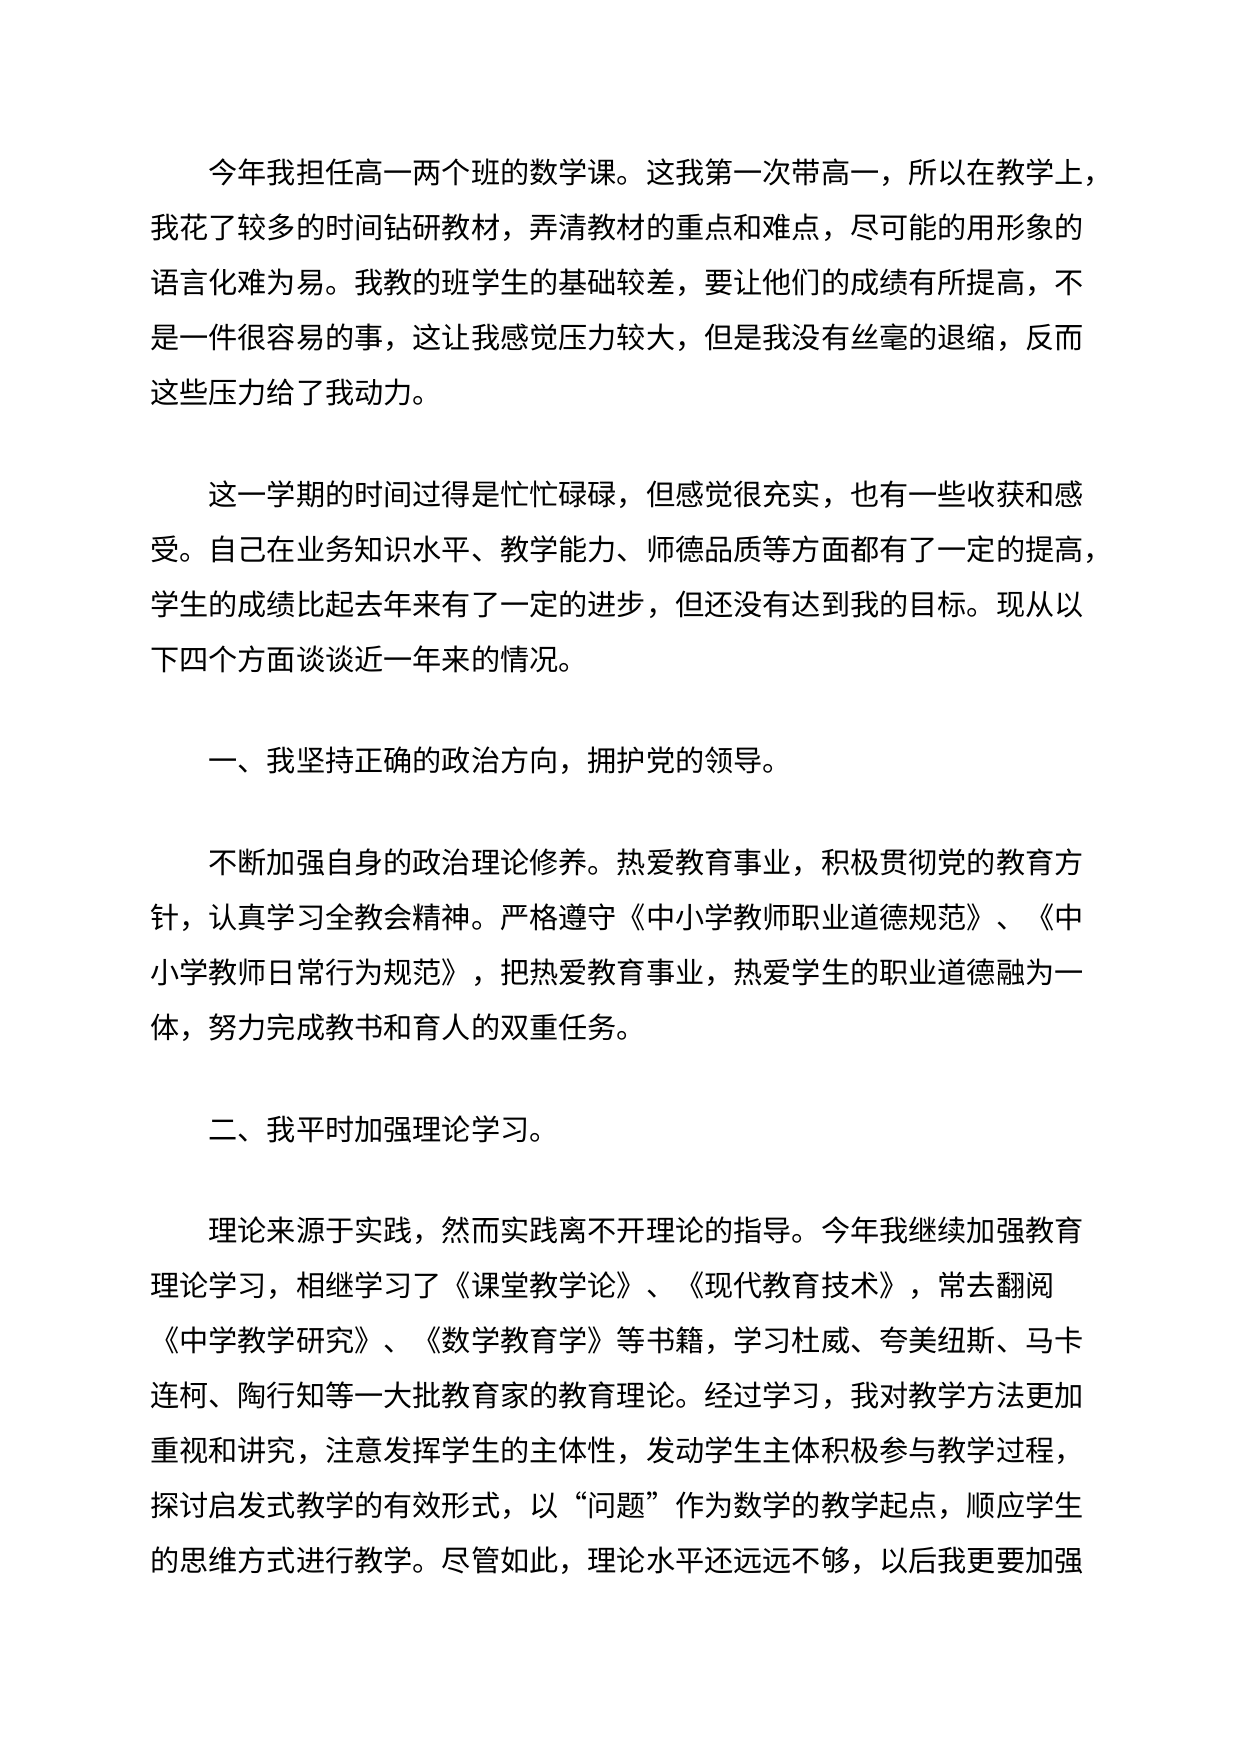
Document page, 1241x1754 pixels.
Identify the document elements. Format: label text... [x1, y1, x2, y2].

text 一、我坚持正确的政治方向，拥护党的领导。 [150, 738, 1090, 780]
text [150, 1208, 1090, 1579]
text 二、我平时加强理论学习。 [150, 1106, 1090, 1148]
text 今年我担任高一两个班的数学课。这我第一次带高一，所以在教学上，我花了较多的时间钻研教材，弄清教材的重点和难点，尽可能的用形象的语言化难为易。我教的班学生的基础较差，要让他们的成绩有所提高，不是一件很容易的事，这让我感觉压力较大，但是我没有丝毫的退缩，反而这些压力给了我动力。 [150, 150, 1090, 412]
text 不断加强自身的政治理论修养。热爱教育事业，积极贯彻党的教育方针，认真学习全教会精神。严格遵守《中小学教师职业道德规范》、《中小学教师日常行为规范》，把热爱教育事业，热爱学生的职业道德融为一体，努力完成教书和育人的双重任务。 [150, 839, 1090, 1047]
text 这一学期的时间过得是忙忙碌碌，但感觉很充实，也有一些收获和感受。自己在业务知识水平、教学能力、师德品质等方面都有了一定的提高，学生的成绩比起去年来有了一定的进步，但还没有达到我的目标。现从以下四个方面谈谈近一年来的情况。 [150, 471, 1090, 678]
